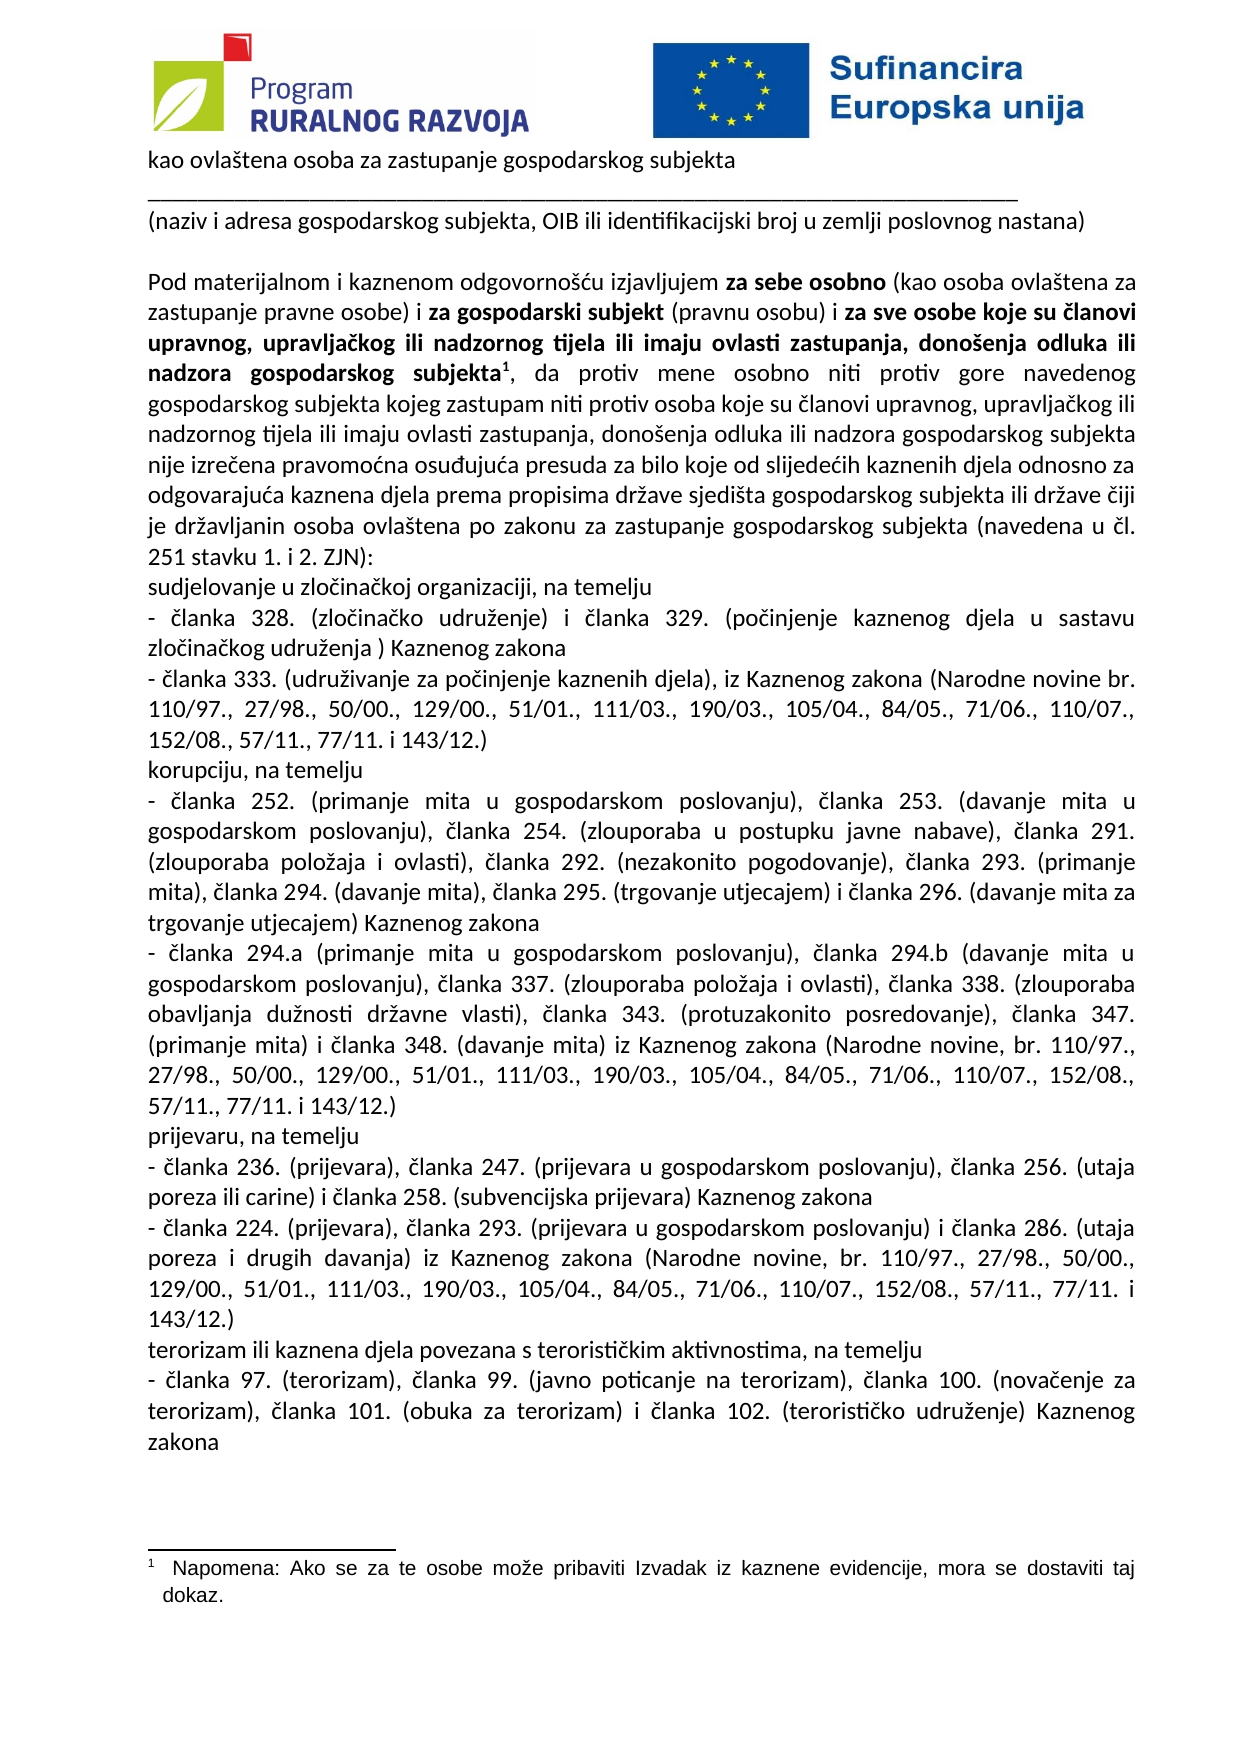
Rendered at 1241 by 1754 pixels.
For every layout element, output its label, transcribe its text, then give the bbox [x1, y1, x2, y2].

text - članka 328. (zločinačko udruženje) i članka 329. (počinjenje kaznenog djela u sastavu zločinačkog udruženja ) Kaznenog zakona [148, 602, 1137, 663]
picture [646, 37, 1091, 134]
text sudjelovanje u zločinačkoj organizaciji, na temelju [148, 571, 1137, 602]
text (naziv i adresa gospodarskog subjekta, OIB ili identifikacijski broj u zemlji poslovnog nastana) [148, 205, 1137, 235]
text - članka 224. (prijevara), članka 293. (prijevara u gospodarskom poslovanju) i članka 286. (utaja poreza i drugih davanja) iz Kaznenog zakona (Narodne novine, br. 110/97., 27/98., 50/00., 129/00., 51/01., 111/03., 190/03., 105/04., 84/05., 71/06., 110/07., 152/08., 57/11., 77/11. i 143/12.) [148, 1212, 1137, 1334]
text ______________________________________________________________________ [148, 174, 1137, 205]
text prijevaru, na temelju [148, 1121, 1137, 1151]
text - članka 294.a (primanje mita u gospodarskom poslovanju), članka 294.b (davanje mita u gospodarskom poslovanju), članka 337. (zlouporaba položaja i ovlasti), članka 338. (zlouporaba obavljanja dužnosti državne vlasti), članka 343. (protuzakonito posredovanje), članka 347. (primanje mita) i članka 348. (davanje mita) iz Kaznenog zakona (Narodne novine, br. 110/97., 27/98., 50/00., 129/00., 51/01., 111/03., 190/03., 105/04., 84/05., 71/06., 110/07., 152/08., 57/11., 77/11. i 143/12.) [148, 937, 1137, 1121]
text Pod materijalnom i kaznenom odgovornošću izjavljujem za sebe osobno (kao osoba ovlaštena za zastupanje pravne osobe) i za gospodarski subjekt (pravnu osobu) i za sve osobe koje su članovi upravnog, upravljačkog ili nadzornog tijela ili imaju ovlasti zastupanja, donošenja odluka ili nadzora gospodarskog subjekta, da protiv mene osobno niti protiv gore navedenog gospodarskog subjekta kojeg zastupam niti protiv osoba koje su članovi upravnog, upravljačkog ili nadzornog tijela ili imaju ovlasti zastupanja, donošenja odluka ili nadzora gospodarskog subjekta nije izrečena pravomoćna osuđujuća presuda za bilo koje od slijedećih kaznenih djela odnosno za odgovarajuća kaznena djela prema propisima države sjedišta gospodarskog subjekta ili države čiji je državljanin osoba ovlaštena po zakonu za zastupanje gospodarskog subjekta (navedena u čl. 251 stavku 1. i 2. ZJN): [148, 266, 1137, 571]
text - članka 236. (prijevara), članka 247. (prijevara u gospodarskom poslovanju), članka 256. (utaja poreza ili carine) i članka 258. (subvencijska prijevara) Kaznenog zakona [148, 1151, 1137, 1212]
text - članka 252. (primanje mita u gospodarskom poslovanju), članka 253. (davanje mita u gospodarskom poslovanju), članka 254. (zlouporaba u postupku javne nabave), članka 291. (zlouporaba položaja i ovlasti), članka 292. (nezakonito pogodovanje), članka 293. (primanje mita), članka 294. (davanje mita), članka 295. (trgovanje utjecajem) i članka 296. (davanje mita za trgovanje utjecajem) Kaznenog zakona [148, 785, 1137, 937]
text korupciju, na temelju [148, 754, 1137, 785]
picture [147, 28, 535, 139]
text terorizam ili kaznena djela povezana s terorističkim aktivnostima, na temelju [148, 1334, 1137, 1365]
text - članka 333. (udruživanje za počinjenje kaznenih djela), iz Kaznenog zakona (Narodne novine br. 110/97., 27/98., 50/00., 129/00., 51/01., 111/03., 190/03., 105/04., 84/05., 71/06., 110/07., 152/08., 57/11., 77/11. i 143/12.) [148, 663, 1137, 754]
text kao ovlaštena osoba za zastupanje gospodarskog subjekta [148, 134, 1137, 174]
text - članka 97. (terorizam), članka 99. (javno poticanje na terorizam), članka 100. (novačenje za terorizam), članka 101. (obuka za terorizam) i članka 102. (terorističko udruženje) Kaznenog zakona [148, 1365, 1137, 1456]
